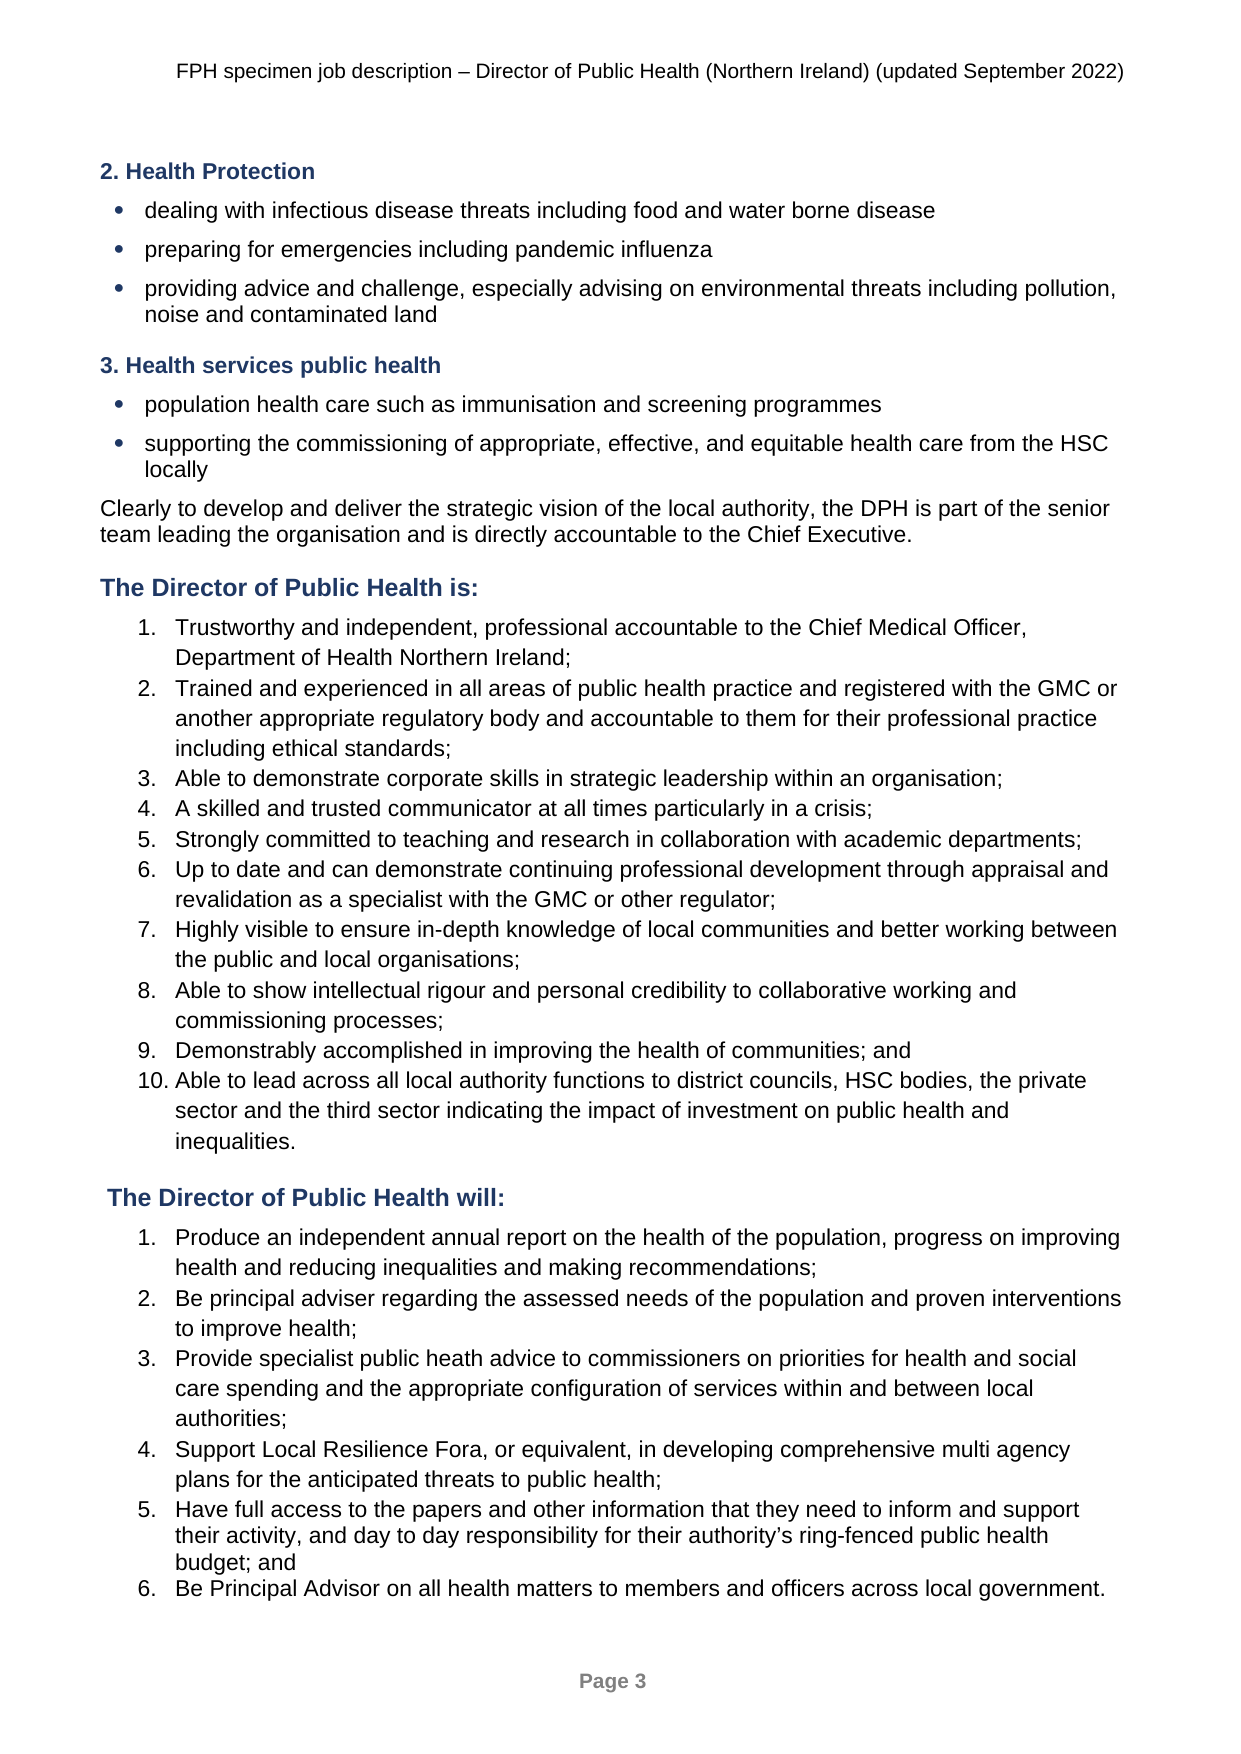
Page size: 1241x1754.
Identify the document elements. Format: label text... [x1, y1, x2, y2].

list supporting the commissioning of appropriate, effective, and equitable health care from the HSC locally [115, 430, 1125, 483]
text 2. Health Protection [100, 158, 1125, 184]
list Produce an independent annual report on the health of the population, progress on improving health and reducing inequalities and making recommendations; [137, 1224, 1125, 1281]
text The Director of Public Health is: [100, 573, 1125, 602]
list dealing with infectious disease threats including food and water borne disease [115, 197, 1125, 223]
list Strongly committed to teaching and research in collaboration with academic departments; [137, 826, 1125, 852]
list Demonstrably accomplished in improving the health of communities; and [137, 1037, 1125, 1063]
list Be Principal Advisor on all health matters to members and officers across local government. [137, 1575, 1125, 1601]
list Have full access to the papers and other information that they need to inform and support their activity, and day to day responsibility for their authority’s ring-fenced public health budget; and [137, 1496, 1125, 1575]
list Provide specialist public heath advice to commissioners on priorities for health and social care spending and the appropriate configuration of services within and between local authorities; [137, 1345, 1125, 1432]
list Able to demonstrate corporate skills in strategic leadership within an organisation; [137, 765, 1125, 791]
list Support Local Resilience Fora, or equivalent, in developing comprehensive multi agency plans for the anticipated threats to public health; [137, 1436, 1125, 1492]
list Up to date and can demonstrate continuing professional development through appraisal and revalidation as a specialist with the GMC or other regulator; [137, 856, 1125, 912]
list providing advice and challenge, especially advising on environmental threats including pollution, noise and contaminated land [115, 274, 1125, 327]
list A skilled and trusted communicator at all times particularly in a crisis; [137, 795, 1125, 822]
list Be principal adviser regarding the assessed needs of the population and proven interventions to improve health; [137, 1284, 1125, 1341]
text 3. Health services public health [100, 352, 1125, 378]
list Trained and experienced in all areas of public health practice and registered with the GMC or another appropriate regulatory body and accountable to them for their professional practice including ethical standards; [137, 674, 1125, 761]
list Trustworthy and independent, professional accountable to the Chief Medical Officer, Department of Health Northern Ireland; [137, 614, 1125, 671]
list preparing for emergencies including pandemic influenza [115, 236, 1125, 262]
list Able to lead across all local authority functions to district councils, HSC bodies, the private sector and the third sector indicating the impact of investment on public health and inequalities. [137, 1067, 1125, 1154]
list Highly visible to ensure in-depth knowledge of local communities and better working between the public and local organisations; [137, 916, 1125, 973]
text The Director of Public Health will: [100, 1183, 1125, 1212]
list population health care such as immunisation and screening programmes [115, 391, 1125, 417]
list Able to show intellectual rigour and personal credibility to collaborative working and commissioning processes; [137, 977, 1125, 1033]
text Clearly to develop and deliver the strategic vision of the local authority, the DPH is part of the senior team leading the organisation and is directly accountable to the Chief Executive. [100, 495, 1125, 548]
